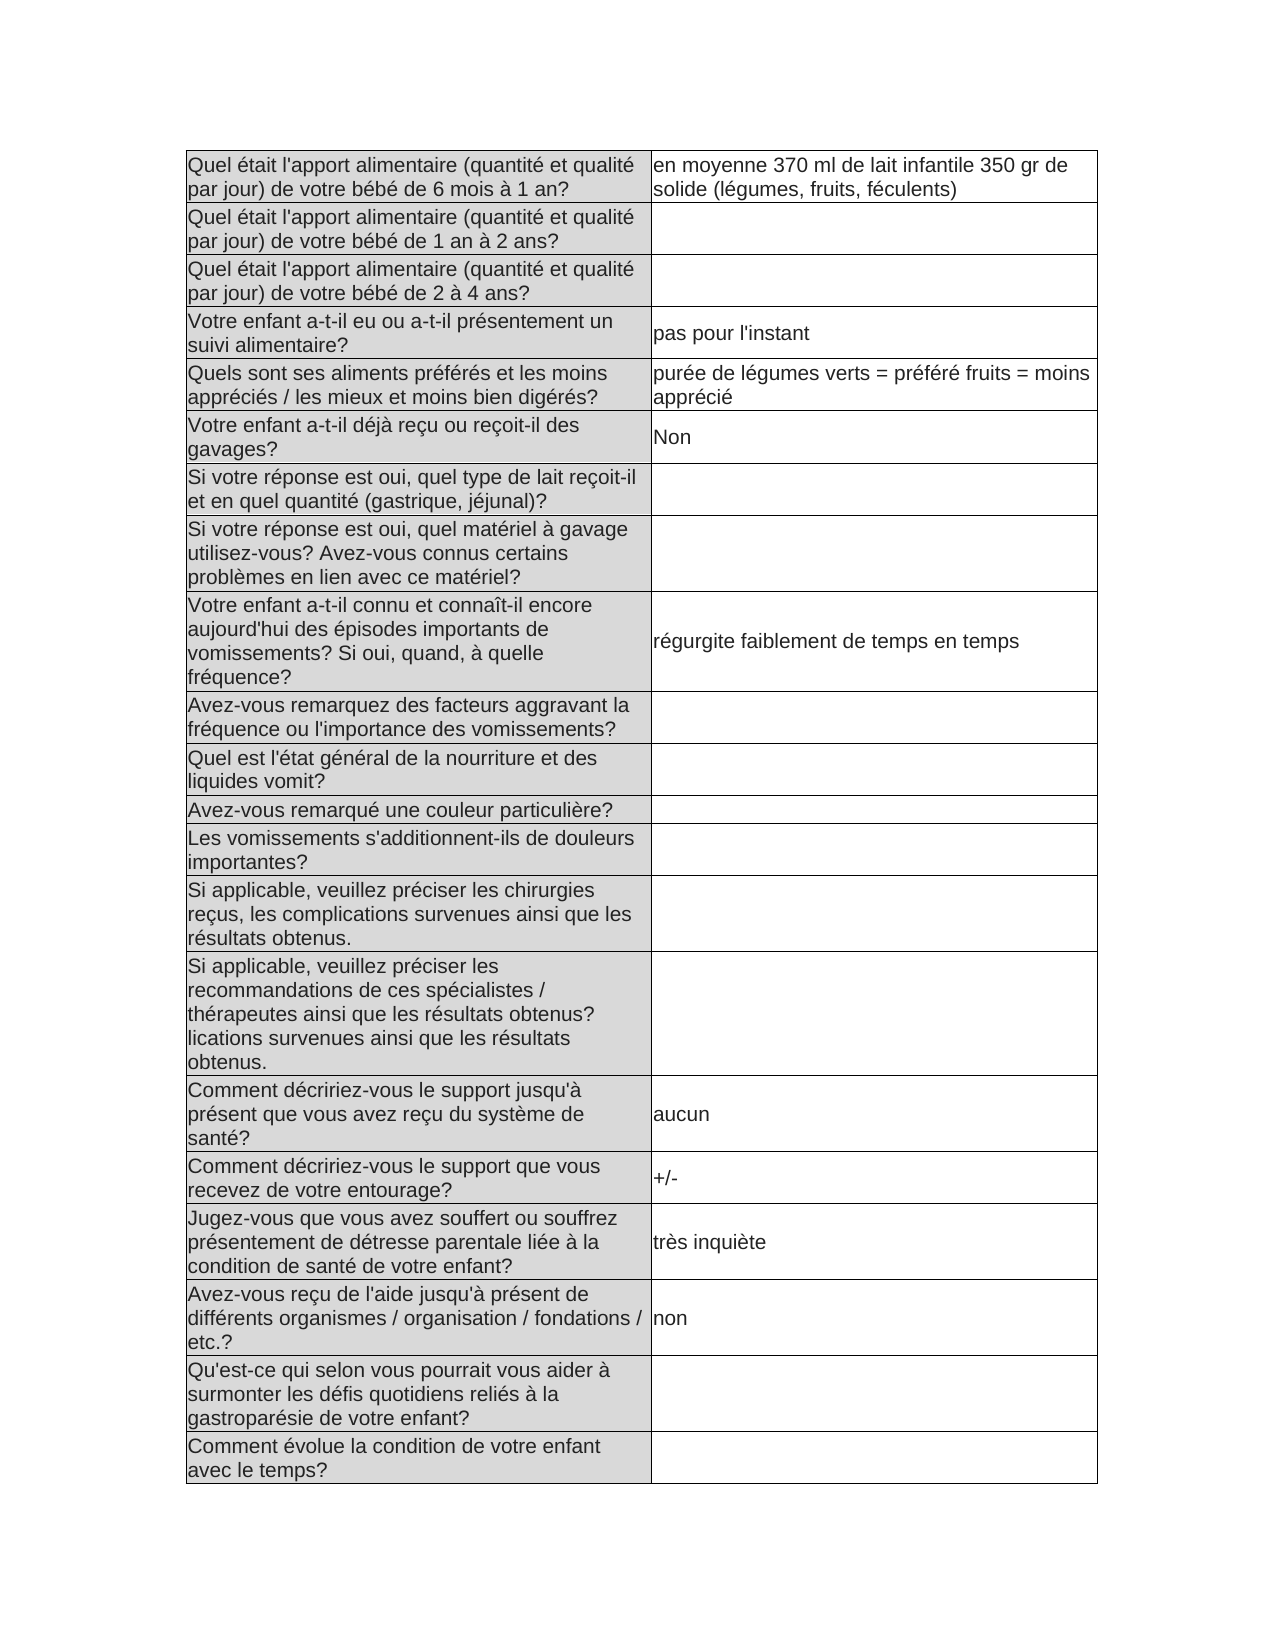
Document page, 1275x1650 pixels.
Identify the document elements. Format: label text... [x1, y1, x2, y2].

table_cell Comment décririez-vous le support que vous recevez de votre entourage? [187, 1152, 651, 1203]
table_cell pas pour l'instant [652, 307, 1097, 358]
table_cell Comment évolue la condition de votre enfant avec le temps? [187, 1432, 651, 1483]
table_cell [652, 203, 1097, 254]
table_cell Quels sont ses aliments préférés et les moins appréciés / les mieux et moins bien digérés? [187, 359, 651, 410]
table_cell Votre enfant a-t-il déjà reçu ou reçoit-il des gavages? [187, 411, 651, 462]
table_cell aucun [652, 1076, 1097, 1151]
table_cell Si applicable, veuillez préciser les recommandations de ces spécialistes / thérapeutes ainsi que les résultats obtenus?lications survenues ainsi que les résultats obtenus. [187, 952, 651, 1075]
table_cell purée de légumes verts = préféré fruits = moins apprécié [652, 359, 1097, 410]
table_cell Avez-vous remarqué une couleur particulière? [187, 796, 651, 823]
table_cell [652, 744, 1097, 795]
table_cell non [652, 1280, 1097, 1355]
table_cell [652, 796, 1097, 823]
table_cell Si votre réponse est oui, quel type de lait reçoit-il et en quel quantité (gastrique, jéjunal)? [187, 464, 651, 514]
table_cell +/- [652, 1152, 1097, 1203]
table_cell [652, 464, 1097, 514]
table_cell Quel était l'apport alimentaire (quantité et qualité par jour) de votre bébé de 6 mois à 1 an? [187, 151, 651, 202]
table_cell [652, 255, 1097, 306]
table_cell Si votre réponse est oui, quel matériel à gavage utilisez-vous? Avez-vous connus certains problèmes en lien avec ce matériel? [187, 516, 651, 591]
table_cell [652, 876, 1097, 951]
table_cell très inquiète [652, 1204, 1097, 1279]
table_cell Comment décririez-vous le support jusqu'à présent que vous avez reçu du système de santé? [187, 1076, 651, 1151]
table_cell [652, 1356, 1097, 1431]
table_cell [652, 1432, 1097, 1483]
table_cell Qu'est-ce qui selon vous pourrait vous aider à surmonter les défis quotidiens reliés à la gastroparésie de votre enfant? [187, 1356, 651, 1431]
table_cell Les vomissements s'additionnent-ils de douleurs importantes? [187, 824, 651, 875]
table_cell Jugez-vous que vous avez souffert ou souffrez présentement de détresse parentale liée à la condition de santé de votre enfant? [187, 1204, 651, 1279]
table_cell régurgite faiblement de temps en temps [652, 592, 1097, 691]
table_cell Avez-vous reçu de l'aide jusqu'à présent de différents organismes / organisation / fondations / etc.? [187, 1280, 651, 1355]
table_cell en moyenne 370 ml de lait infantile 350 gr de solide (légumes, fruits, féculents) [652, 151, 1097, 202]
table_cell Quel est l'état général de la nourriture et des liquides vomit? [187, 744, 651, 795]
table_cell [652, 824, 1097, 875]
table_cell [652, 952, 1097, 1075]
table_cell Avez-vous remarquez des facteurs aggravant la fréquence ou l'importance des vomissements? [187, 692, 651, 743]
table_cell [652, 692, 1097, 743]
table_cell Quel était l'apport alimentaire (quantité et qualité par jour) de votre bébé de 1 an à 2 ans? [187, 203, 651, 254]
table_cell [652, 516, 1097, 591]
table_cell Non [652, 411, 1097, 462]
table_cell Votre enfant a-t-il eu ou a-t-il présentement un suivi alimentaire? [187, 307, 651, 358]
table_cell Votre enfant a-t-il connu et connaît-il encore aujourd'hui des épisodes importants de vomissements? Si oui, quand, à quelle fréquence? [187, 592, 651, 691]
table_cell Si applicable, veuillez préciser les chirurgies reçus, les complications survenues ainsi que les résultats obtenus. [187, 876, 651, 951]
table_cell Quel était l'apport alimentaire (quantité et qualité par jour) de votre bébé de 2 à 4 ans? [187, 255, 651, 306]
